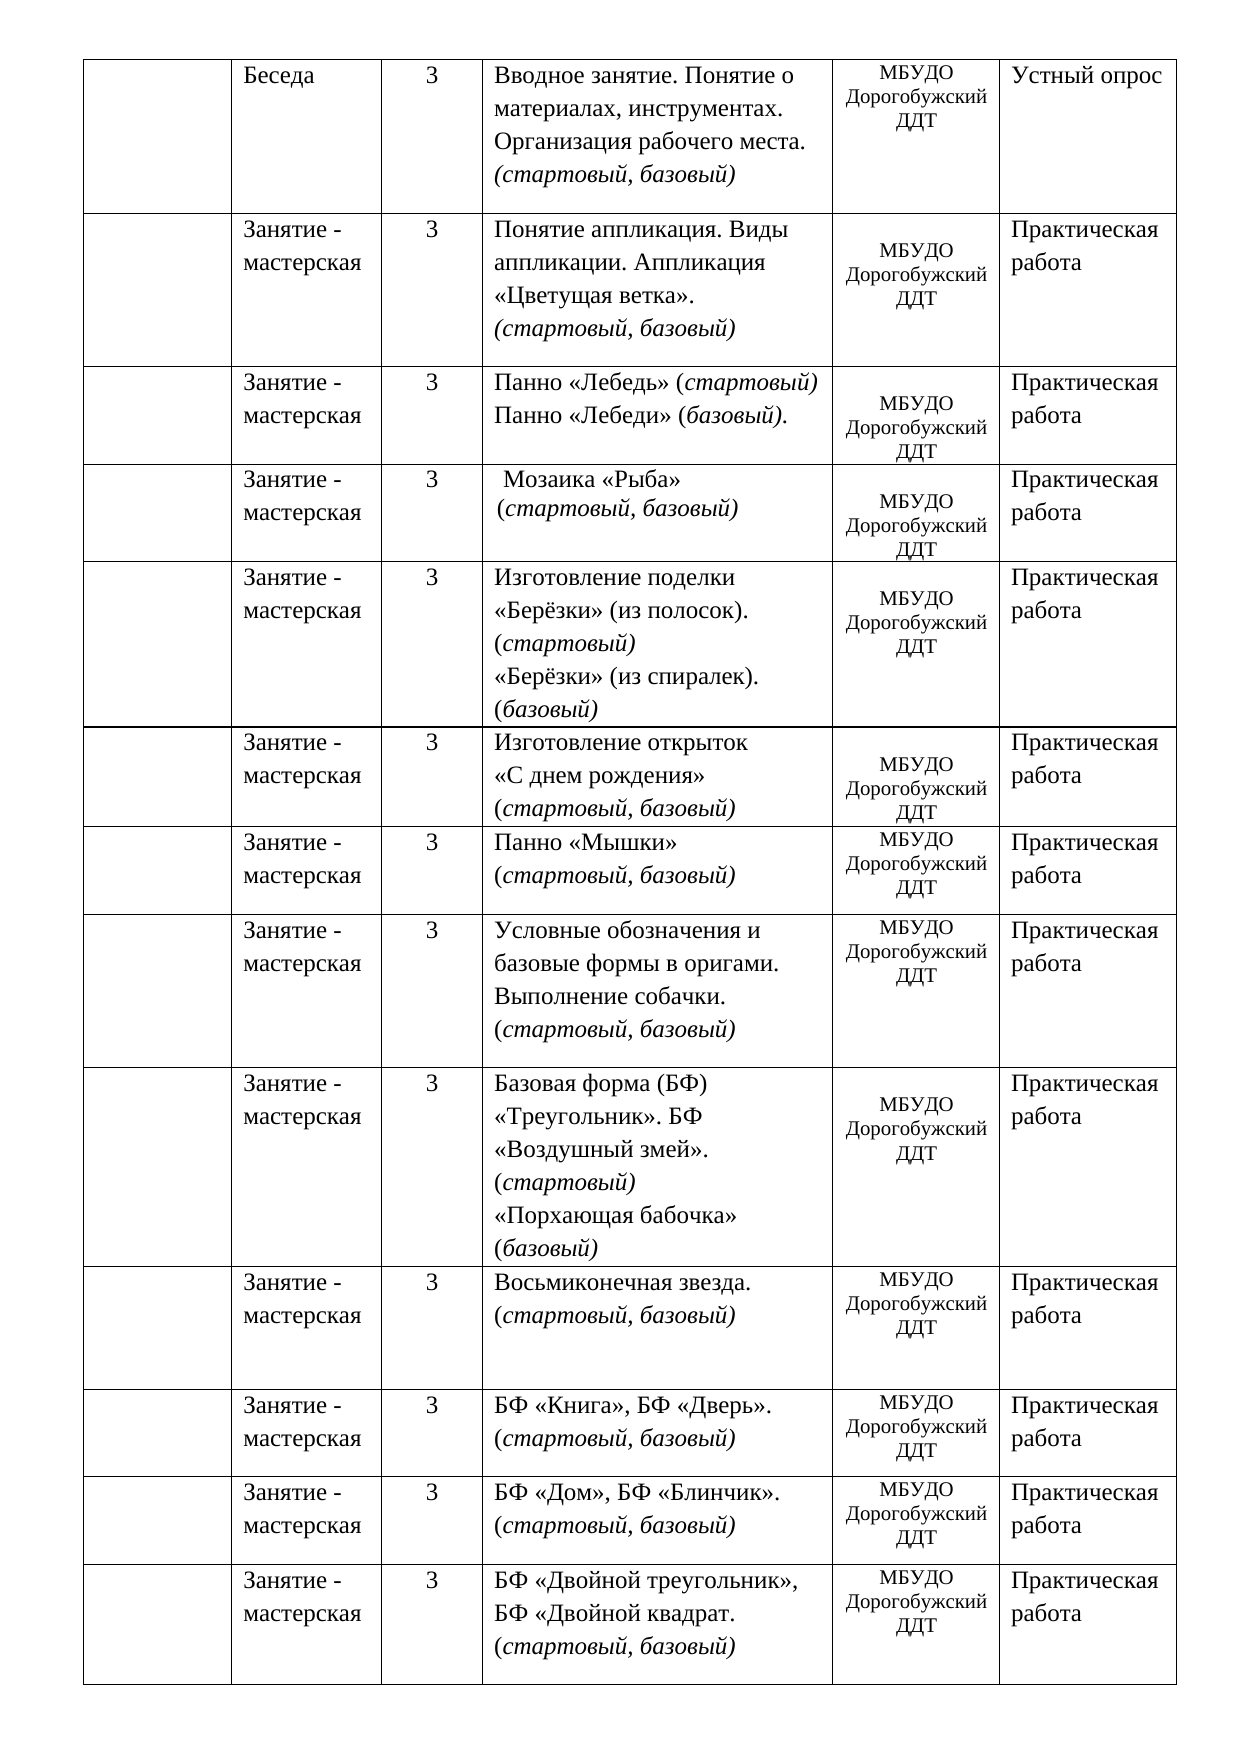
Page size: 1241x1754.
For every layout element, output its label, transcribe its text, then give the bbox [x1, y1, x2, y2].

table_cell Вводное занятие. Понятие о материалах, инструментах. Организация рабочего места. (стартовый, базовый) [483, 60, 832, 213]
table_cell [84, 562, 231, 726]
table_cell Мозаика «Рыба» (стартовый, базовый) [483, 465, 832, 561]
table_cell Понятие аппликация. Виды аппликации. Аппликация «Цветущая ветка». (стартовый, базовый) [483, 214, 832, 366]
table_cell Панно «Лебедь» (стартовый) Панно «Лебеди» (базовый). [483, 367, 832, 463]
table_cell Практическая работа [1000, 1068, 1176, 1266]
table_cell [84, 728, 231, 826]
table_cell БФ «Книга», БФ «Дверь». (стартовый, базовый) [483, 1390, 832, 1476]
table_cell Занятие - мастерская [232, 1390, 381, 1476]
table_cell Условные обозначения и базовые формы в оригами. Выполнение собачки. (стартовый, базовый) [483, 915, 832, 1067]
table_cell Занятие - мастерская [232, 915, 381, 1067]
table_cell [84, 915, 231, 1067]
table_cell МБУДО Дорогобужский ДДТ [833, 827, 999, 914]
table_cell Практическая работа [1000, 1565, 1176, 1684]
table_cell МБУДО Дорогобужский ДДТ [833, 465, 999, 561]
table_cell 3 [382, 1565, 482, 1684]
table_cell [84, 1477, 231, 1564]
table_cell Устный опрос [1000, 60, 1176, 213]
table_cell 3 [382, 1068, 482, 1266]
table_cell 3 [382, 1477, 482, 1564]
table_cell Занятие - мастерская [232, 1267, 381, 1389]
table_cell Практическая работа [1000, 1267, 1176, 1389]
table_cell Беседа [232, 60, 381, 213]
table_cell 3 [382, 915, 482, 1067]
table_cell Занятие - мастерская [232, 465, 381, 561]
table_cell [84, 1565, 231, 1684]
table_cell Практическая работа [1000, 827, 1176, 914]
table_cell [84, 1267, 231, 1389]
table_cell Занятие - мастерская [232, 1477, 381, 1564]
table_cell Занятие - мастерская [232, 367, 381, 463]
table_cell 3 [382, 827, 482, 914]
table_cell [84, 367, 231, 463]
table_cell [833, 1565, 999, 1684]
table_cell Восьмиконечная звезда. (стартовый, базовый) [483, 1267, 832, 1389]
table_cell Практическая работа [1000, 367, 1176, 463]
table_cell Занятие - мастерская [232, 827, 381, 914]
table_cell 3 [382, 465, 482, 561]
table_cell 3 [382, 728, 482, 826]
table_cell Панно «Мышки» (стартовый, базовый) [483, 827, 832, 914]
table_cell МБУДО Дорогобужский ДДТ [833, 1267, 999, 1389]
table_cell Практическая работа [1000, 915, 1176, 1067]
table_cell 3 [382, 214, 482, 366]
table_cell МБУДО Дорогобужский ДДТ [833, 1390, 999, 1476]
table_cell [84, 827, 231, 914]
table_cell [84, 1390, 231, 1476]
table_cell 3 [382, 1390, 482, 1476]
table_cell Изготовление поделки «Берёзки» (из полосок). (стартовый) «Берёзки» (из спиралек). (базовый) [483, 562, 832, 726]
table_cell Занятие - мастерская [232, 1068, 381, 1266]
table_cell Занятие - мастерская [232, 728, 381, 826]
table_cell Практическая работа [1000, 562, 1176, 726]
table_cell [84, 465, 231, 561]
table_cell Практическая работа [1000, 465, 1176, 561]
table_cell МБУДО Дорогобужский ДДТ [833, 728, 999, 826]
table_cell Практическая работа [1000, 1390, 1176, 1476]
table_cell 3 [382, 60, 482, 213]
table_cell Практическая работа [1000, 1477, 1176, 1564]
table_cell МБУДО Дорогобужский ДДТ [833, 1068, 999, 1266]
table_cell МБУДО Дорогобужский ДДТ [833, 367, 999, 463]
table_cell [232, 1565, 381, 1684]
table_cell 3 [382, 367, 482, 463]
table_cell [84, 214, 231, 366]
table_cell Изготовление открыток «С днем рождения» (стартовый, базовый) [483, 728, 832, 826]
table_cell МБУДО Дорогобужский ДДТ [833, 1477, 999, 1564]
table_cell Базовая форма (БФ) «Треугольник». БФ «Воздушный змей». (стартовый) «Порхающая бабочка» (базовый) [483, 1068, 832, 1266]
table_cell [84, 60, 231, 213]
table_cell 3 [382, 562, 482, 726]
table_cell 3 [382, 1267, 482, 1389]
table_cell МБУДО Дорогобужский ДДТ [833, 60, 999, 213]
table_cell Практическая работа [1000, 728, 1176, 826]
table_cell Практическая работа [1000, 214, 1176, 366]
table_cell Занятие - мастерская [232, 214, 381, 366]
table_cell МБУДО Дорогобужский ДДТ [833, 562, 999, 726]
table_cell МБУДО Дорогобужский ДДТ [833, 214, 999, 366]
table_cell Занятие - мастерская [232, 562, 381, 726]
table_cell МБУДО Дорогобужский ДДТ [833, 915, 999, 1067]
table_cell БФ «Дом», БФ «Блинчик». (стартовый, базовый) [483, 1477, 832, 1564]
table_cell БФ «Двойной треугольник», БФ «Двойной квадрат. (стартовый, базовый) [483, 1565, 832, 1684]
table_cell [84, 1068, 231, 1266]
